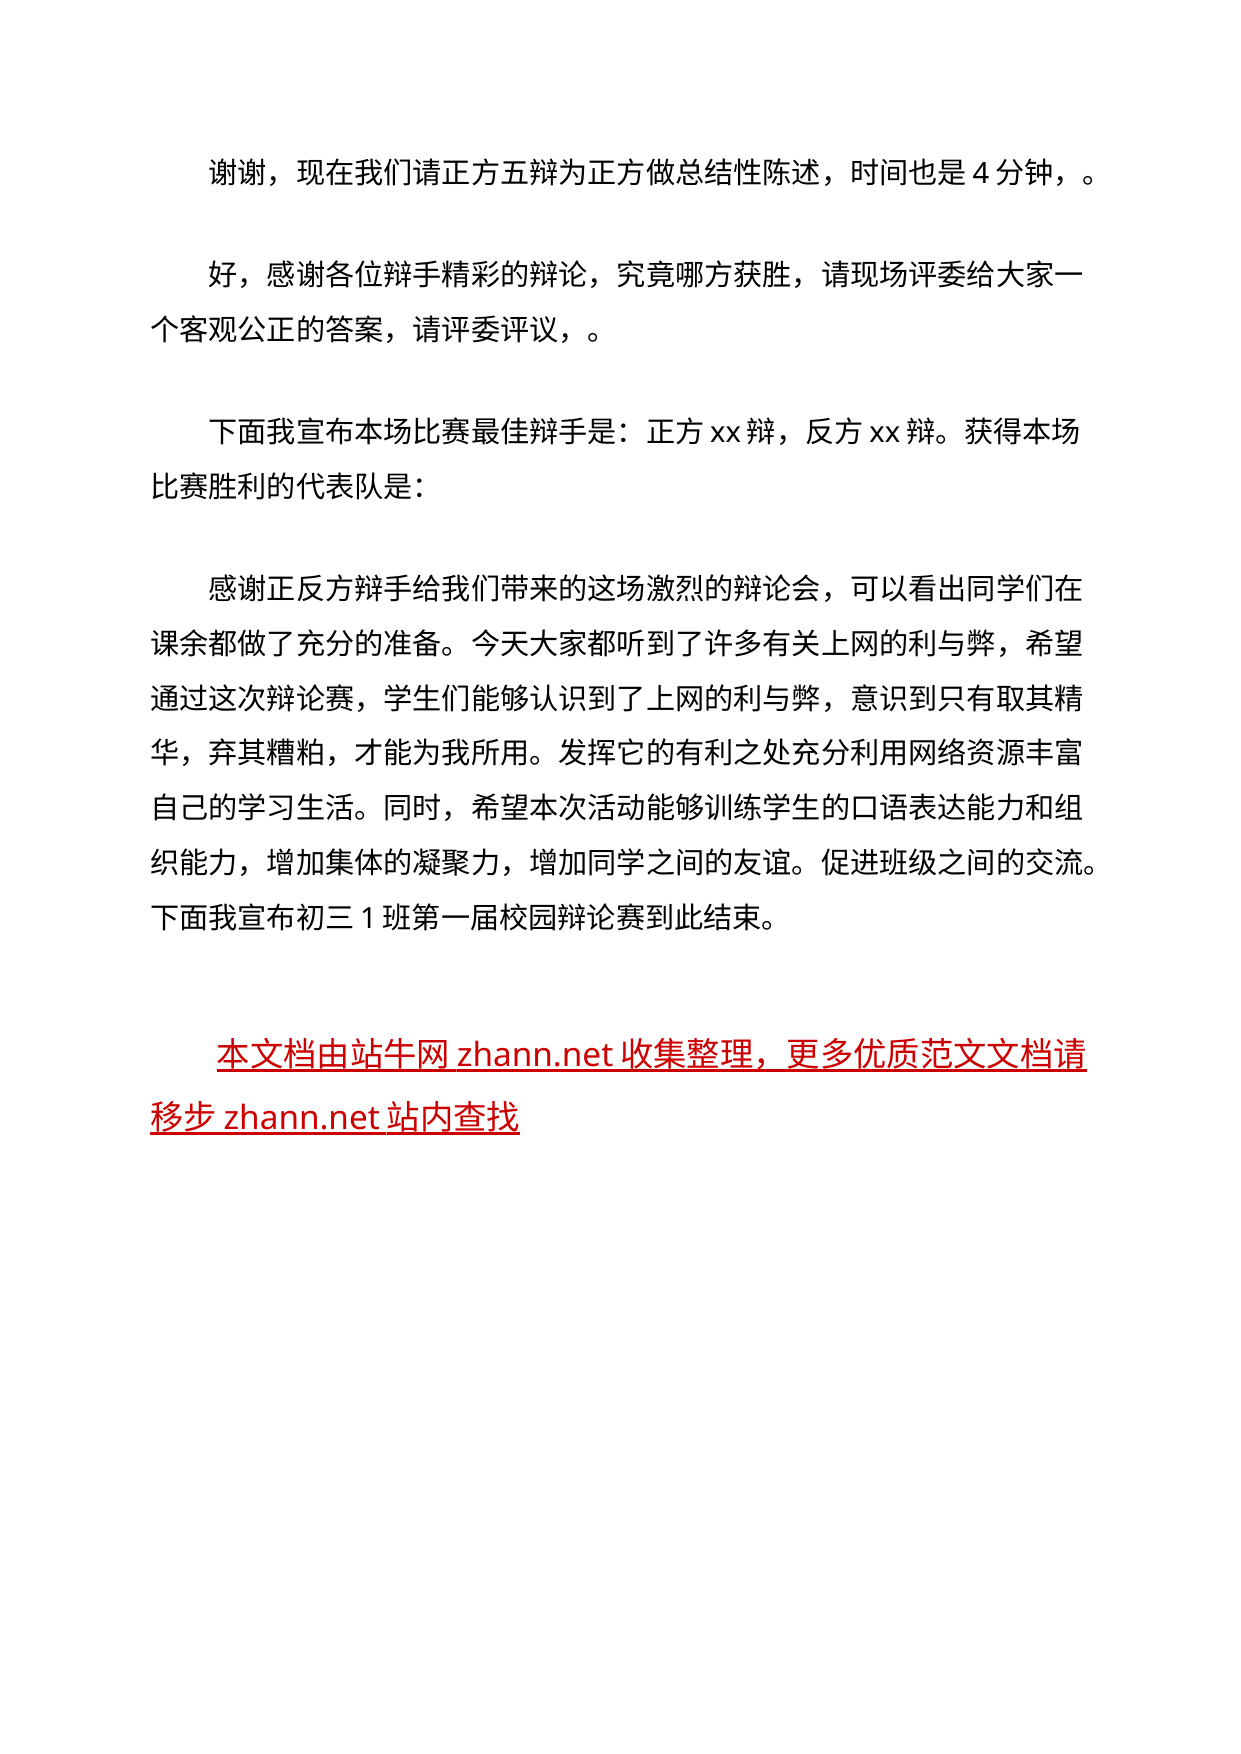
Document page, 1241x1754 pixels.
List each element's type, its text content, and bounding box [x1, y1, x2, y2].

text 下面我宣布本场比赛最佳辩手是：正方xx辩，反方xx辩。获得本场比赛胜利的代表队是： [150, 409, 1090, 506]
text 好，感谢各位辩手精彩的辩论，究竟哪方获胜，请现场评委给大家一个客观公正的答案，请评委评议，。 [150, 252, 1090, 349]
text 感谢正反方辩手给我们带来的这场激烈的辩论会，可以看出同学们在课余都做了充分的准备。今天大家都听到了许多有关上网的利与弊，希望通过这次辩论赛，学生们能够认识到了上网的利与弊，意识到只有取其精华，弃其糟粕，才能为我所用。发挥它的有利之处充分利用网络资源丰富自己的学习生活。同时，希望本次活动能够训练学生的口语表达能力和组织能力，增加集体的凝聚力，增加同学之间的友谊。促进班级之间的交流。下面我宣布初三1班第一届校园辩论赛到此结束。 [150, 565, 1090, 937]
text 谢谢，现在我们请正方五辩为正方做总结性陈述，时间也是4分钟，。 [150, 150, 1090, 192]
text 本文档由站牛网zhann.net收集整理，更多优质范文文档请移步zhann.net站内查找 [150, 1028, 1090, 1139]
